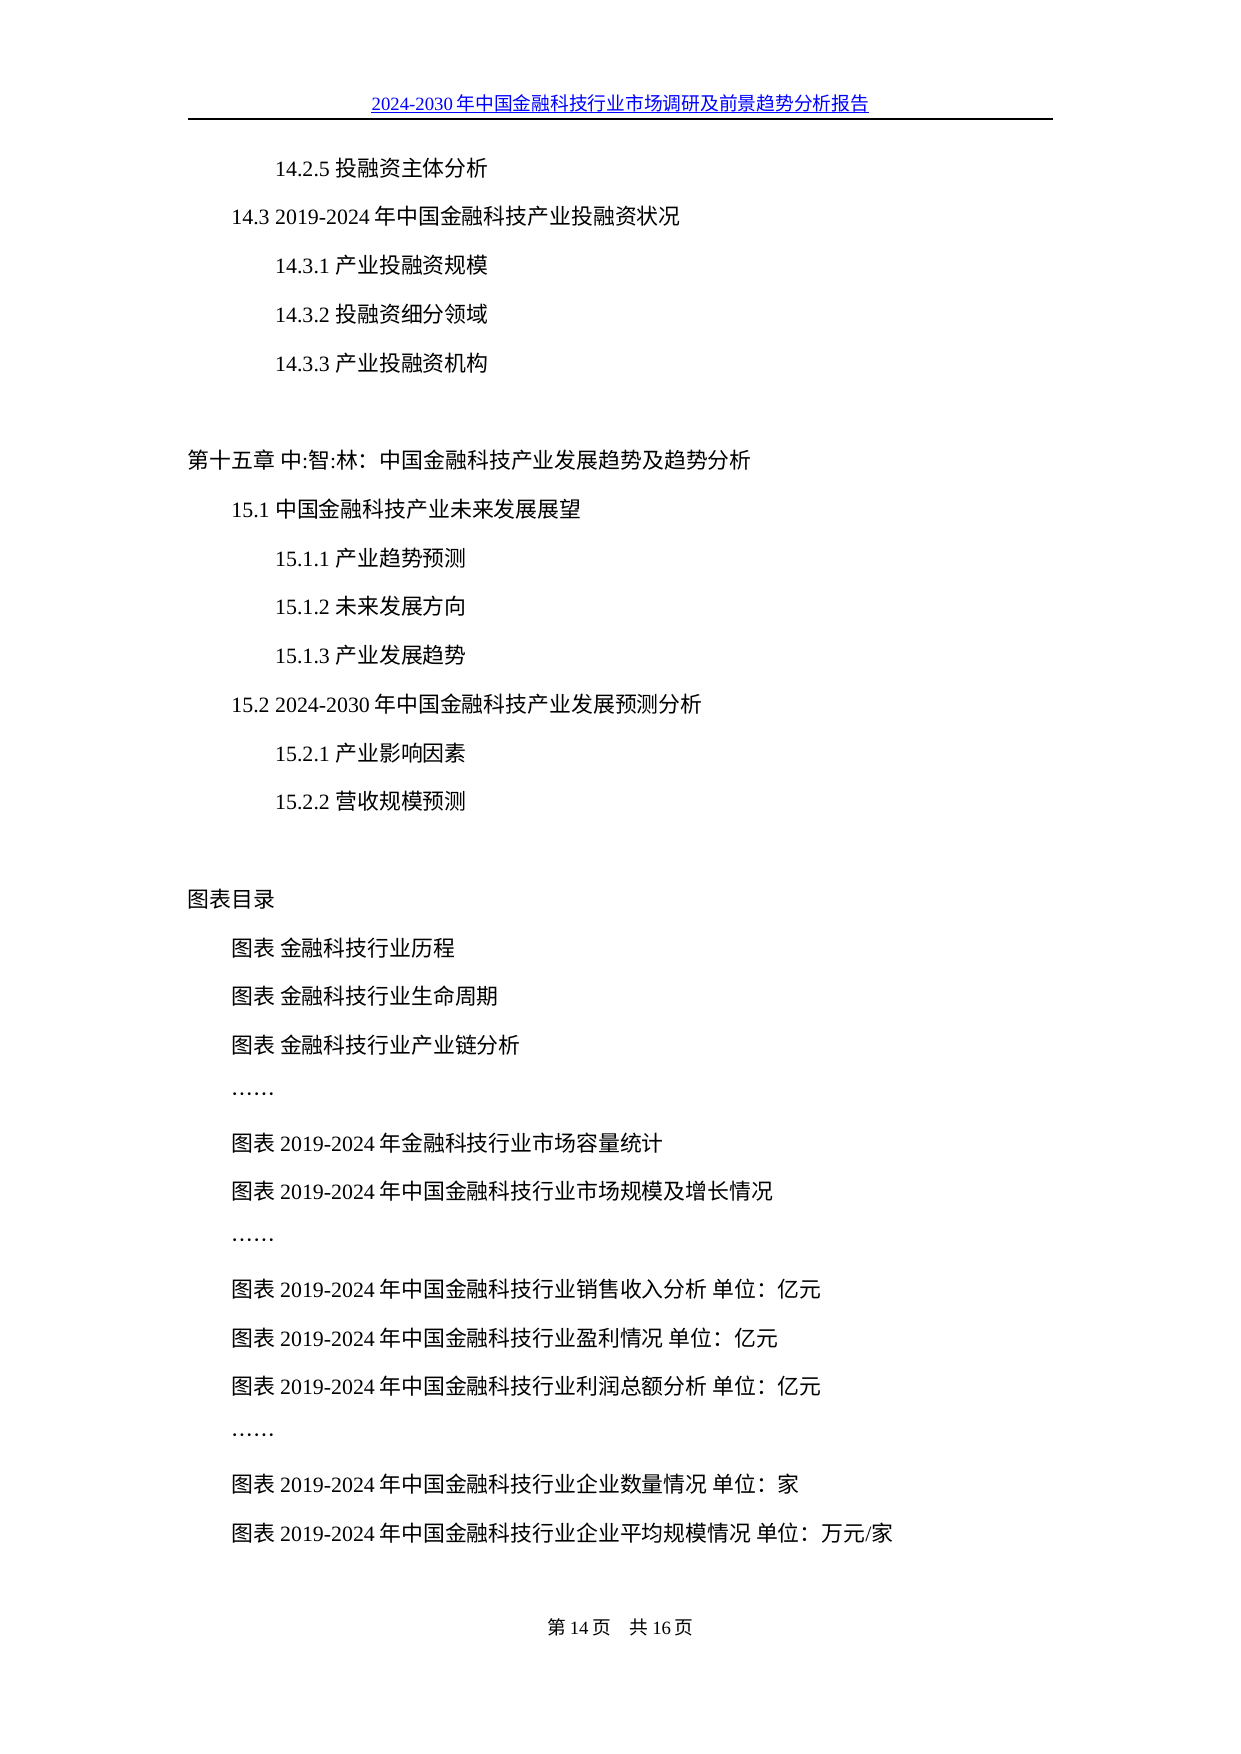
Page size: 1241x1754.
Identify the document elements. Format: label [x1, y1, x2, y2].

text [187, 150, 1053, 1548]
